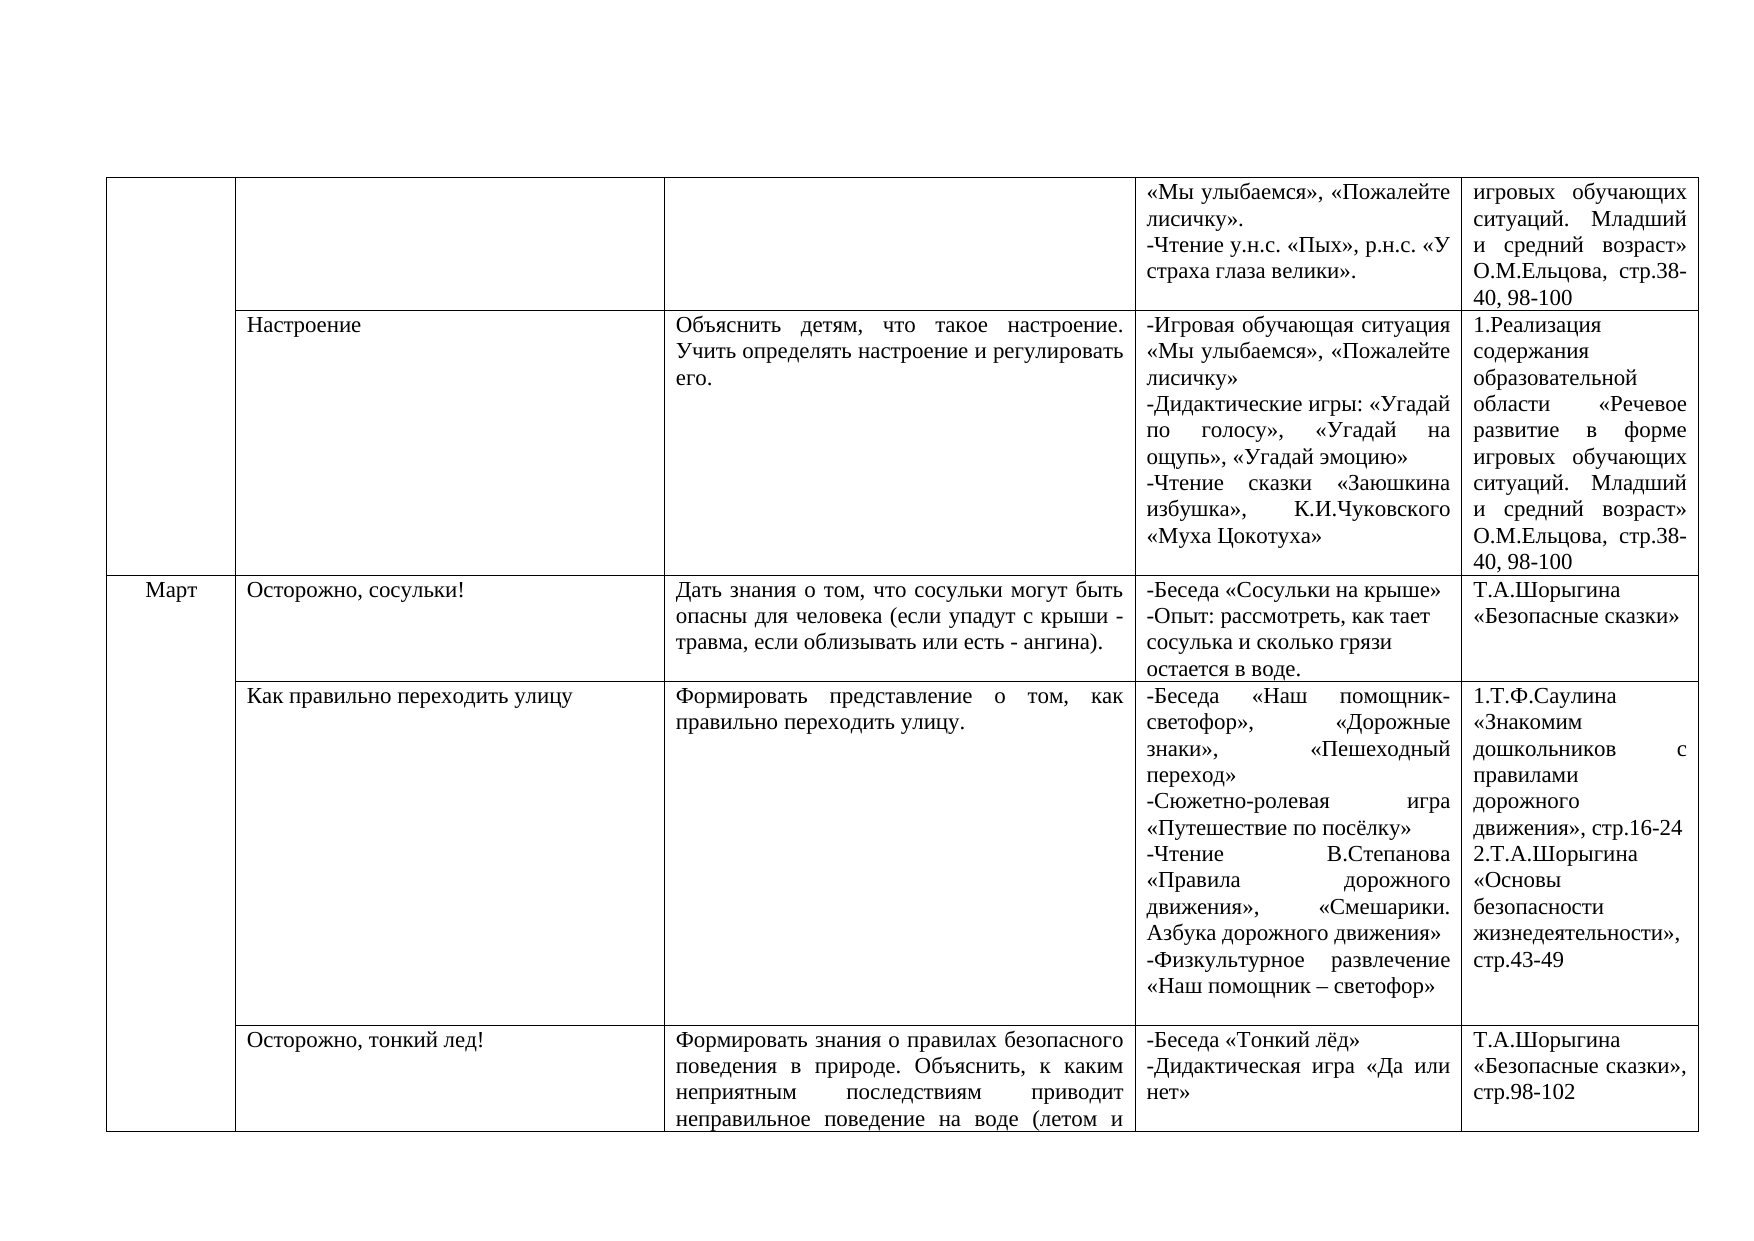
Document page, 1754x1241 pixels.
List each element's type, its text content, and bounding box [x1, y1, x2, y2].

table_cell Объяснить детям, что такое настроение. Учить определять настроение и регулировать его. [665, 311, 1135, 574]
table_cell Как правильно переходить улицу [236, 682, 664, 1025]
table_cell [236, 178, 664, 310]
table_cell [665, 178, 1135, 310]
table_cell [1462, 1026, 1698, 1131]
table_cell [665, 1026, 1135, 1131]
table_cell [236, 1026, 664, 1131]
table_cell -Игровая обучающая ситуация «Мы улыбаемся», «Пожалейте лисичку» -Дидактические игры: «Угадай по голосу», «Угадай на ощупь», «Угадай эмоцию» -Чтение сказки «Заюшкина избушка», К.И.Чуковского «Муха Цокотуха» [1136, 311, 1461, 574]
table_cell Осторожно, сосульки! [236, 576, 664, 681]
table_cell Формировать представление о том, как правильно переходить улицу. [665, 682, 1135, 1025]
table_cell Дать знания о том, что сосульки могут быть опасны для человека (если упадут с крыши - травма, если облизывать или есть - ангина). [665, 576, 1135, 681]
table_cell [1136, 1026, 1461, 1131]
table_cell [1136, 178, 1461, 310]
table_cell Март [107, 576, 235, 1131]
table_cell Т.А.Шорыгина «Безопасные сказки» [1462, 576, 1698, 681]
table_cell -Беседа «Сосульки на крыше» -Опыт: рассмотреть, как тает сосулька и сколько грязи остается в воде. [1136, 576, 1461, 681]
table_cell 1.Т.Ф.Саулина «Знакомим дошкольников с правилами дорожного движения», стр.16-24 2.Т.А.Шорыгина «Основы безопасности жизнедеятельности», стр.43-49 [1462, 682, 1698, 1025]
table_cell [1462, 178, 1698, 310]
table_cell Настроение [236, 311, 664, 574]
